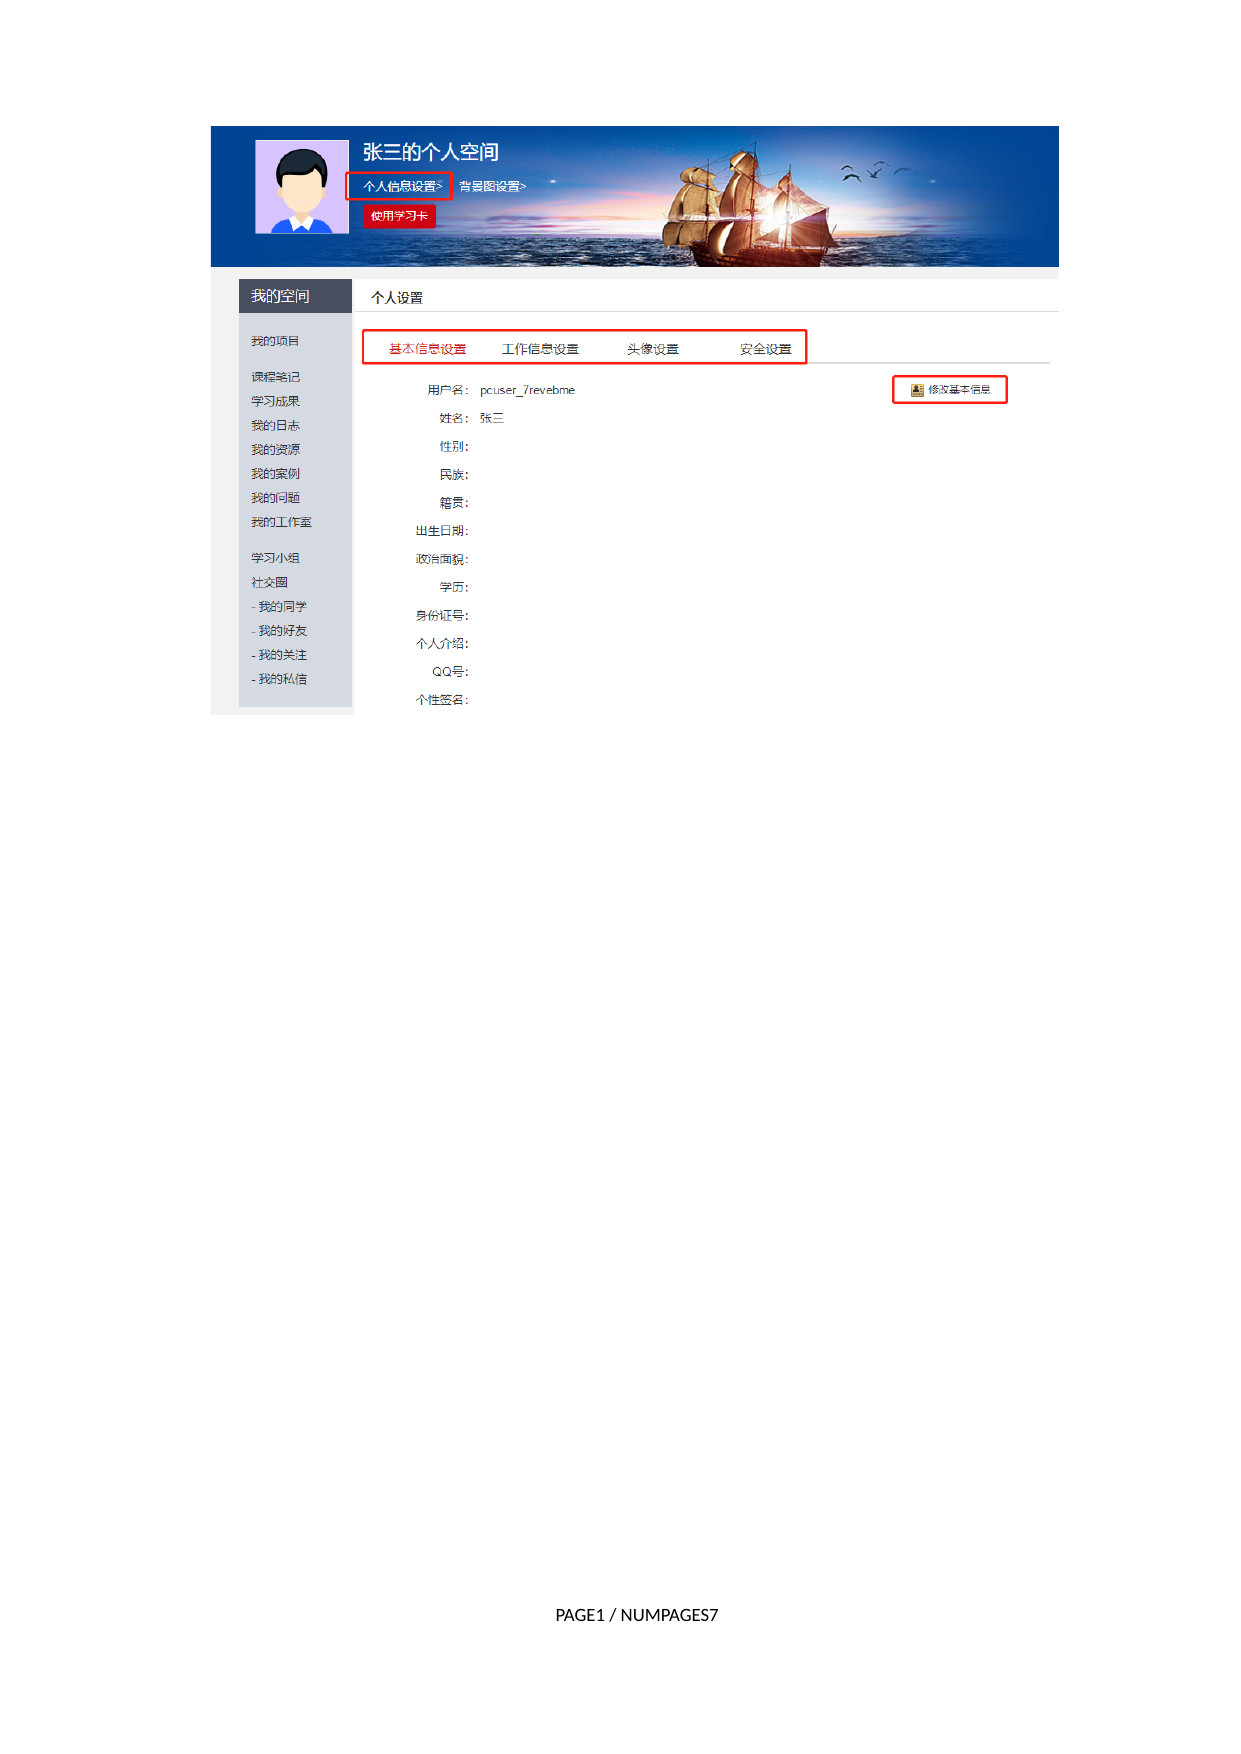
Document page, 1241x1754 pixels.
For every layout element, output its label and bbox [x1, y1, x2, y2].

picture [210, 126, 1059, 715]
text [148, 126, 1122, 744]
